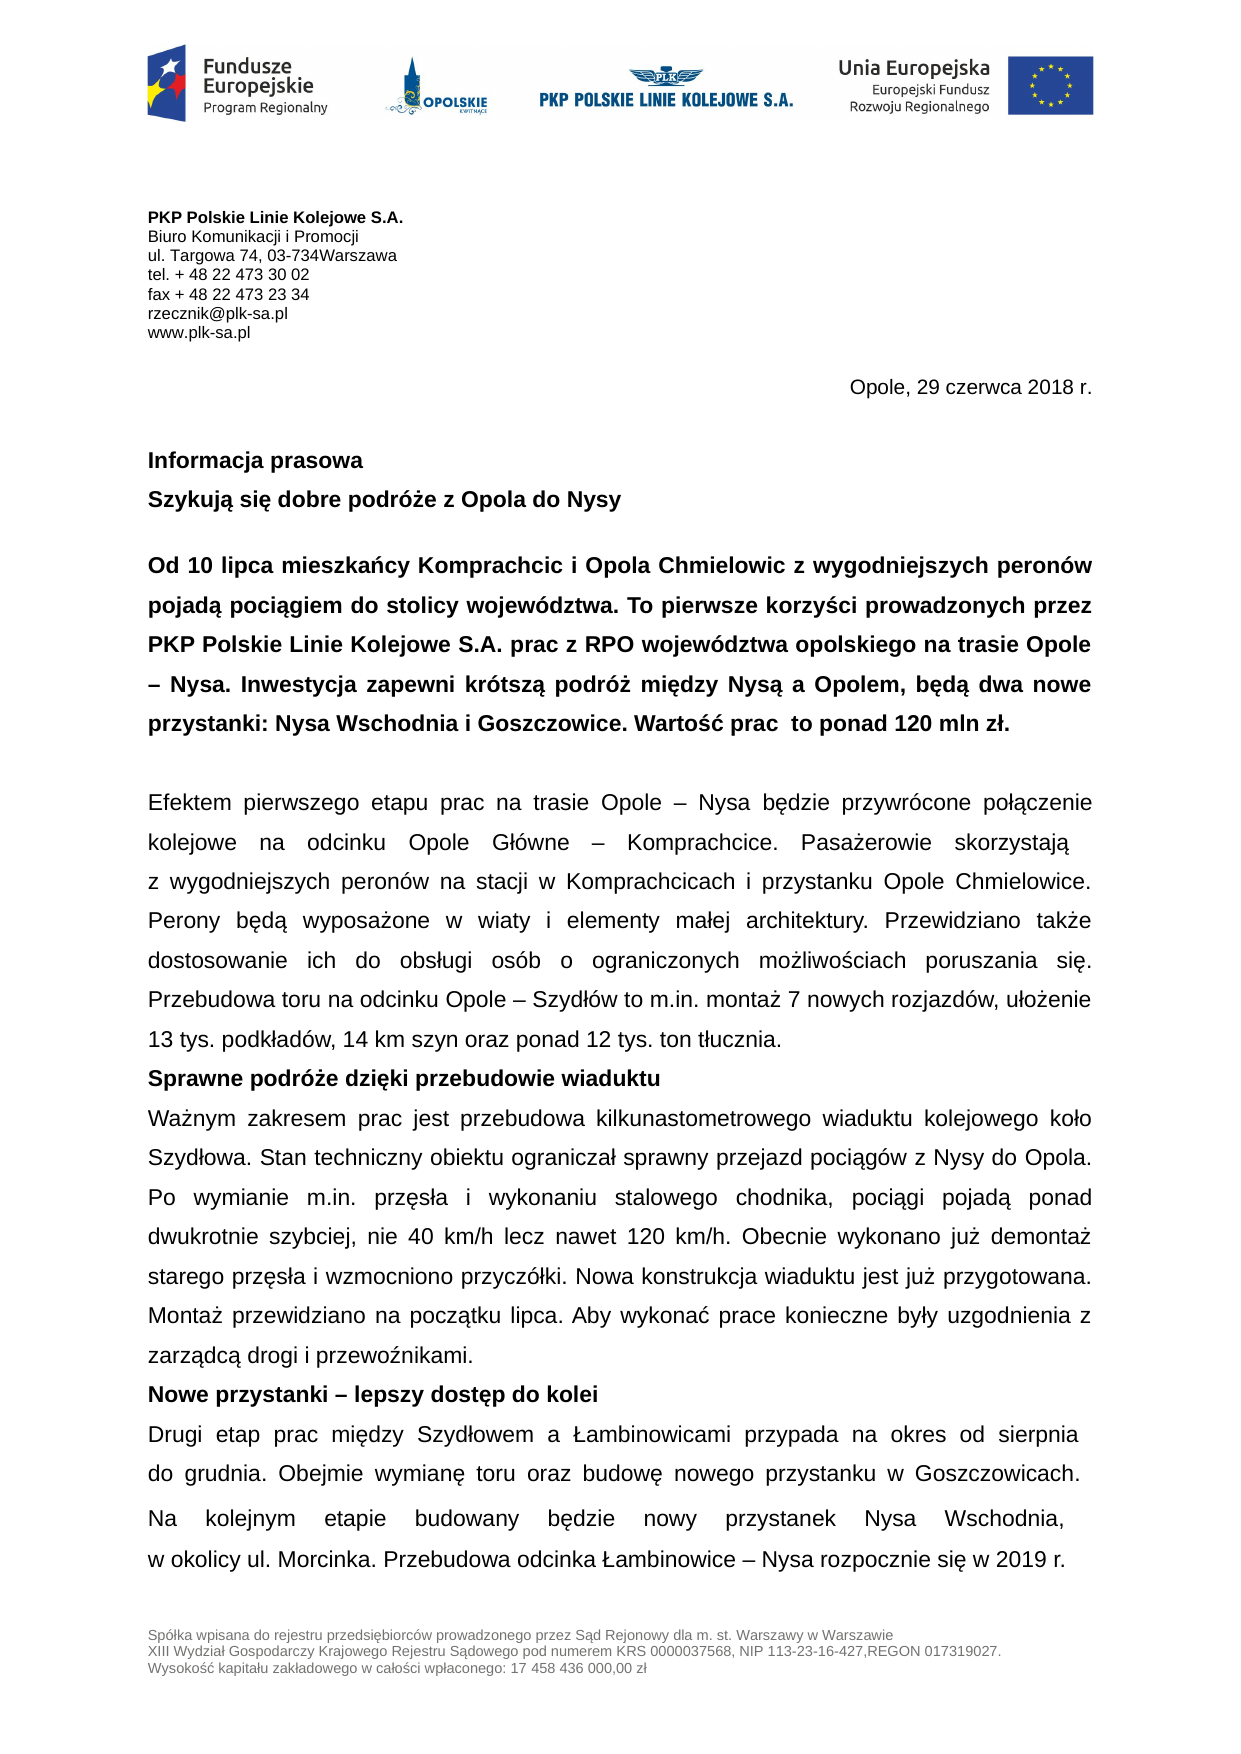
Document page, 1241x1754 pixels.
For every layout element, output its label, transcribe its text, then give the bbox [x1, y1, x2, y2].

text Ważnym zakresem prac jest przebudowa kilkunastometrowego wiaduktu kolejowego koło Szydłowa. Stan techniczny obiektu ograniczał sprawny przejazd pociągów z Nysy do Opola. Po wymianie m.in. przęsła i wykonaniu stalowego chodnika, pociągi pojadą ponad dwukrotnie szybciej, nie 40 km/h lecz nawet 120 km/h. Obecnie wykonano już demontaż starego przęsła i wzmocniono przyczółki. Nowa konstrukcja wiaduktu jest już przygotowana. Montaż przewidziano na początku lipca. Aby wykonać prace konieczne były uzgodnienia z zarządcą drogi i przewoźnikami. [148, 1105, 1093, 1368]
text PKP Polskie Linie Kolejowe S.A. [148, 208, 1093, 227]
text Szykują się dobre podróże z Opola do Nysy [148, 486, 1093, 513]
picture [147, 44, 1094, 122]
text www.plk-sa.pl [148, 323, 1093, 342]
text Opole, 29 czerwca 2018 r. [148, 375, 1093, 399]
text Biuro Komunikacji i Promocji [148, 227, 1093, 246]
text Sprawne podróże dzięki przebudowie wiaduktu [148, 1065, 1093, 1092]
text Efektem pierwszego etapu prac na trasie Opole – Nysa będzie przywrócone połączenie kolejowe na odcinku Opole Główne – Komprachcice. Pasażerowie skorzystają z wygodniejszych peronów na stacji w Komprachcicach i przystanku Opole Chmielowice. Perony będą wyposażone w wiaty i elementy małej architektury. Przewidziano także dostosowanie ich do obsługi osób o ograniczonych możliwościach poruszania się. Przebudowa toru na odcinku Opole – Szydłów to m.in. montaż 7 nowych rozjazdów, ułożenie 13 tys. podkładów, 14 km szyn oraz ponad 12 tys. ton tłucznia. [148, 789, 1093, 1052]
text Od 10 lipca mieszkańcy Komprachcic i Opola Chmielowic z wygodniejszych peronów pojadą pociągiem do stolicy województwa. To pierwsze korzyści prowadzonych przez PKP Polskie Linie Kolejowe S.A. prac z RPO województwa opolskiego na trasie Opole – Nysa. Inwestycja zapewni krótszą podróż między Nysą a Opolem, będą dwa nowe przystanki: Nysa Wschodnia i Goszczowice. Wartość prac to ponad 120 mln zł. [148, 552, 1093, 736]
text fax + 48 22 473 23 34 [148, 284, 1093, 303]
text Informacja prasowa [148, 447, 1093, 473]
text Nowe przystanki – lepszy dostęp do kolei [148, 1381, 1093, 1407]
text tel. + 48 22 473 30 02 [148, 265, 1093, 284]
text Drugi etap prac między Szydłowem a Łambinowicami przypada na okres od sierpnia do grudnia. Obejmie wymianę toru oraz budowę nowego przystanku w Goszczowicach. Na kolejnym etapie budowany będzie nowy przystanek Nysa Wschodnia, w okolicy ul. Morcinka. Przebudowa odcinka Łambinowice – Nysa rozpocznie się w 2019 r. [148, 1421, 1093, 1573]
text rzecznik@plk-sa.pl [148, 303, 1093, 323]
text ul. Targowa 74, 03-734Warszawa [148, 246, 1093, 265]
